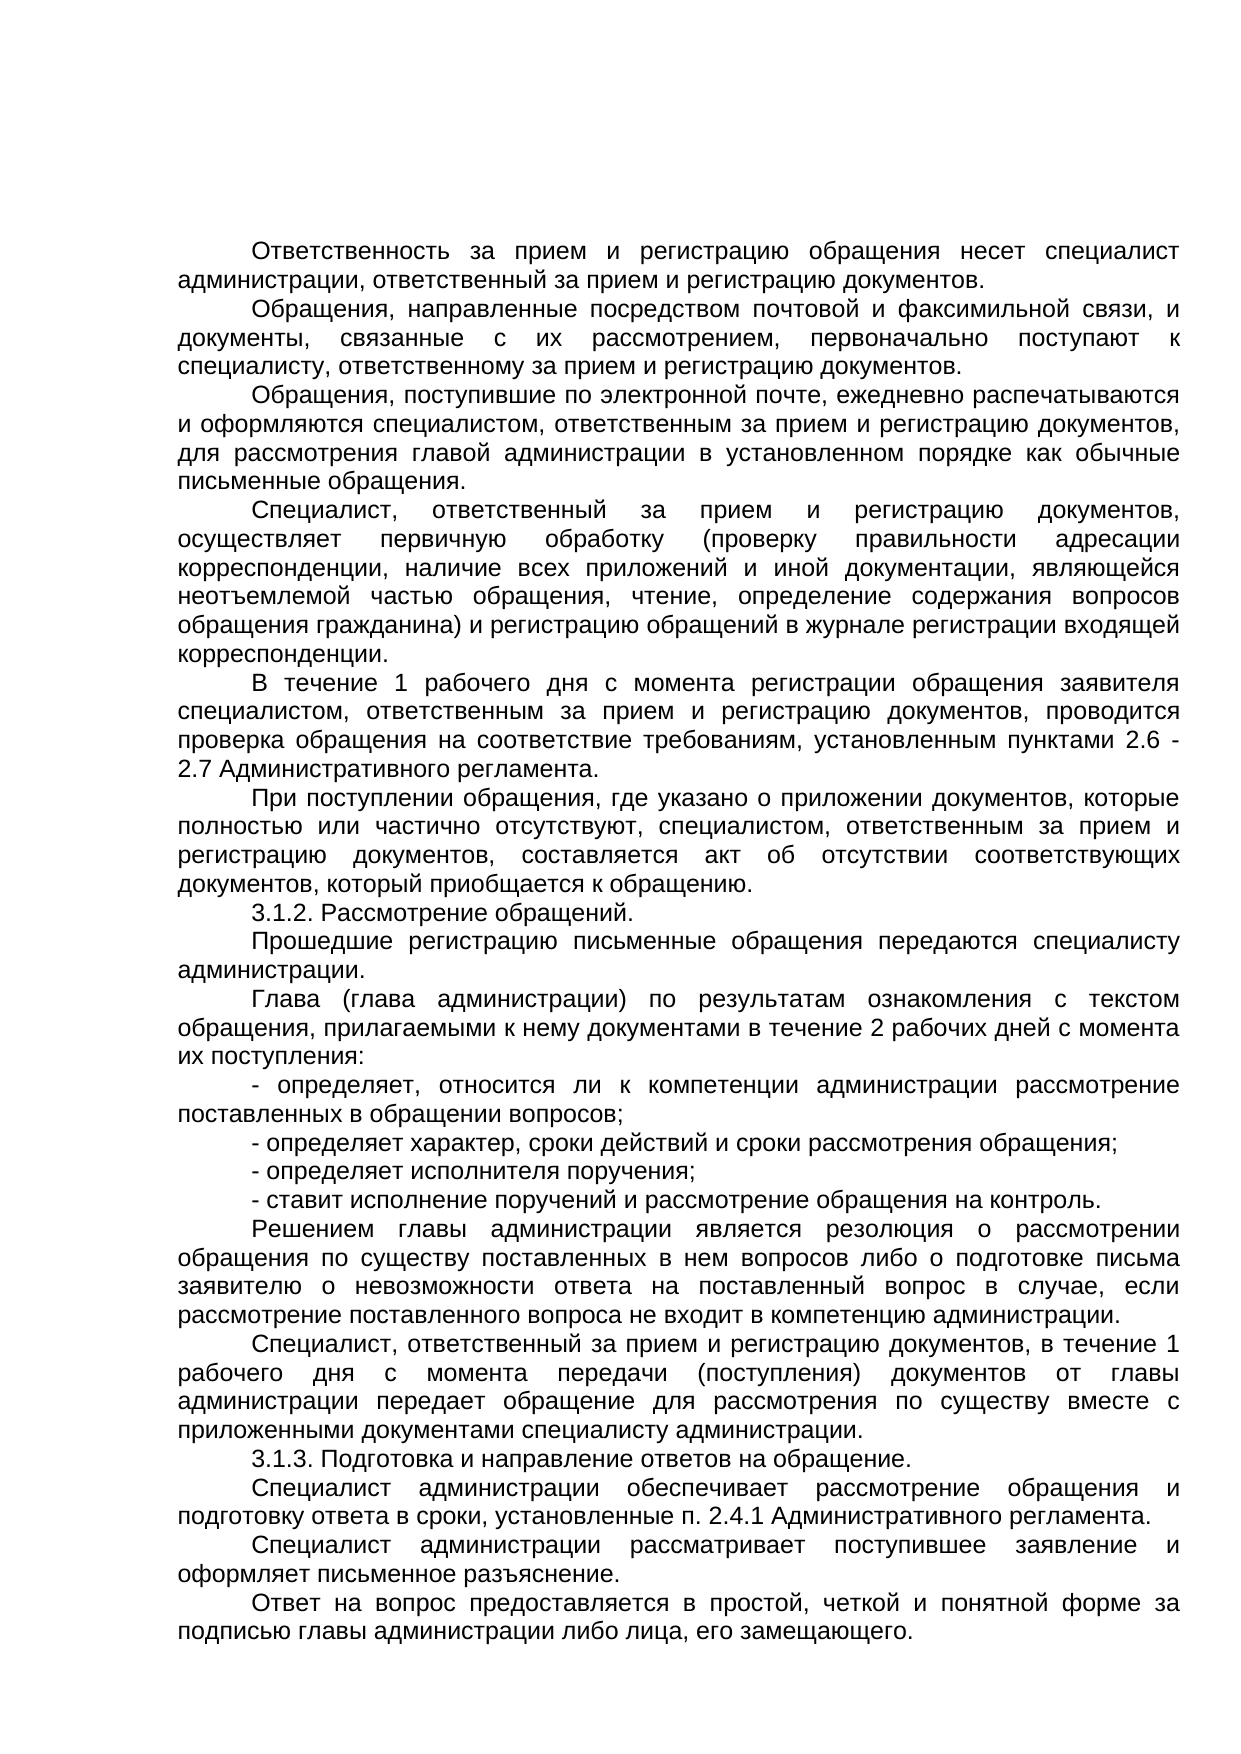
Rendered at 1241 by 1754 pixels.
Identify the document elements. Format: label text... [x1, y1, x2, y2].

text - определяет характер, сроки действий и сроки рассмотрения обращения; [177, 1127, 1181, 1156]
text Обращения, поступившие по электронной почте, ежедневно распечатываются и оформляются специалистом, ответственным за прием и регистрацию документов, для рассмотрения главой администрации в установленном порядке как обычные письменные обращения. [177, 380, 1181, 495]
text Специалист, ответственный за прием и регистрацию документов, осуществляет первичную обработку (проверку правильности адресации корреспонденции, наличие всех приложений и иной документации, являющейся неотъемлемой частью обращения, чтение, определение содержания вопросов обращения гражданина) и регистрацию обращений в журнале регистрации входящей корреспонденции. [177, 495, 1181, 667]
text Специалист, ответственный за прием и регистрацию документов, в течение 1 рабочего дня с момента передачи (поступления) документов от главы администрации передает обращение для рассмотрения по существу вместе с приложенными документами специалисту администрации. [177, 1329, 1181, 1444]
text - определяет, относится ли к компетенции администрации рассмотрение поставленных в обращении вопросов; [177, 1070, 1181, 1127]
text Специалист администрации рассматривает поступившее заявление и оформляет письменное разъяснение. [177, 1530, 1181, 1587]
text Глава (глава администрации) по результатам ознакомления с текстом обращения, прилагаемыми к нему документами в течение 2 рабочих дней с момента их поступления: [177, 984, 1181, 1070]
text Решением главы администрации является резолюция о рассмотрении обращения по существу поставленных в нем вопросов либо о подготовке письма заявителю о невозможности ответа на поставленный вопрос в случае, если рассмотрение поставленного вопроса не входит в компетенцию администрации. [177, 1214, 1181, 1329]
text Специалист администрации обеспечивает рассмотрение обращения и подготовку ответа в сроки, установленные п. 2.4.1 Административного регламента. [177, 1472, 1181, 1530]
text При поступлении обращения, где указано о приложении документов, которые полностью или частично отсутствуют, специалистом, ответственным за прием и регистрацию документов, составляется акт об отсутствии соответствующих документов, который приобщается к обращению. [177, 782, 1181, 897]
text Ответственность за прием и регистрацию обращения несет специалист администрации, ответственный за прием и регистрацию документов. [177, 236, 1181, 294]
text Обращения, направленные посредством почтовой и факсимильной связи, и документы, связанные с их рассмотрением, первоначально поступают к специалисту, ответственному за прием и регистрацию документов. [177, 294, 1181, 380]
text - ставит исполнение поручений и рассмотрение обращения на контроль. [177, 1185, 1181, 1214]
text В течение 1 рабочего дня с момента регистрации обращения заявителя специалистом, ответственным за прием и регистрацию документов, проводится проверка обращения на соответствие требованиям, установленным пунктами 2.6 - 2.7 Административного регламента. [177, 667, 1181, 782]
text - определяет исполнителя поручения; [177, 1156, 1181, 1185]
text Ответ на вопрос предоставляется в простой, четкой и понятной форме за подписью главы администрации либо лица, его замещающего. [177, 1587, 1181, 1645]
text 3.1.3. Подготовка и направление ответов на обращение. [177, 1444, 1181, 1472]
text Прошедшие регистрацию письменные обращения передаются специалисту администрации. [177, 926, 1181, 984]
text 3.1.2. Рассмотрение обращений. [177, 897, 1181, 926]
